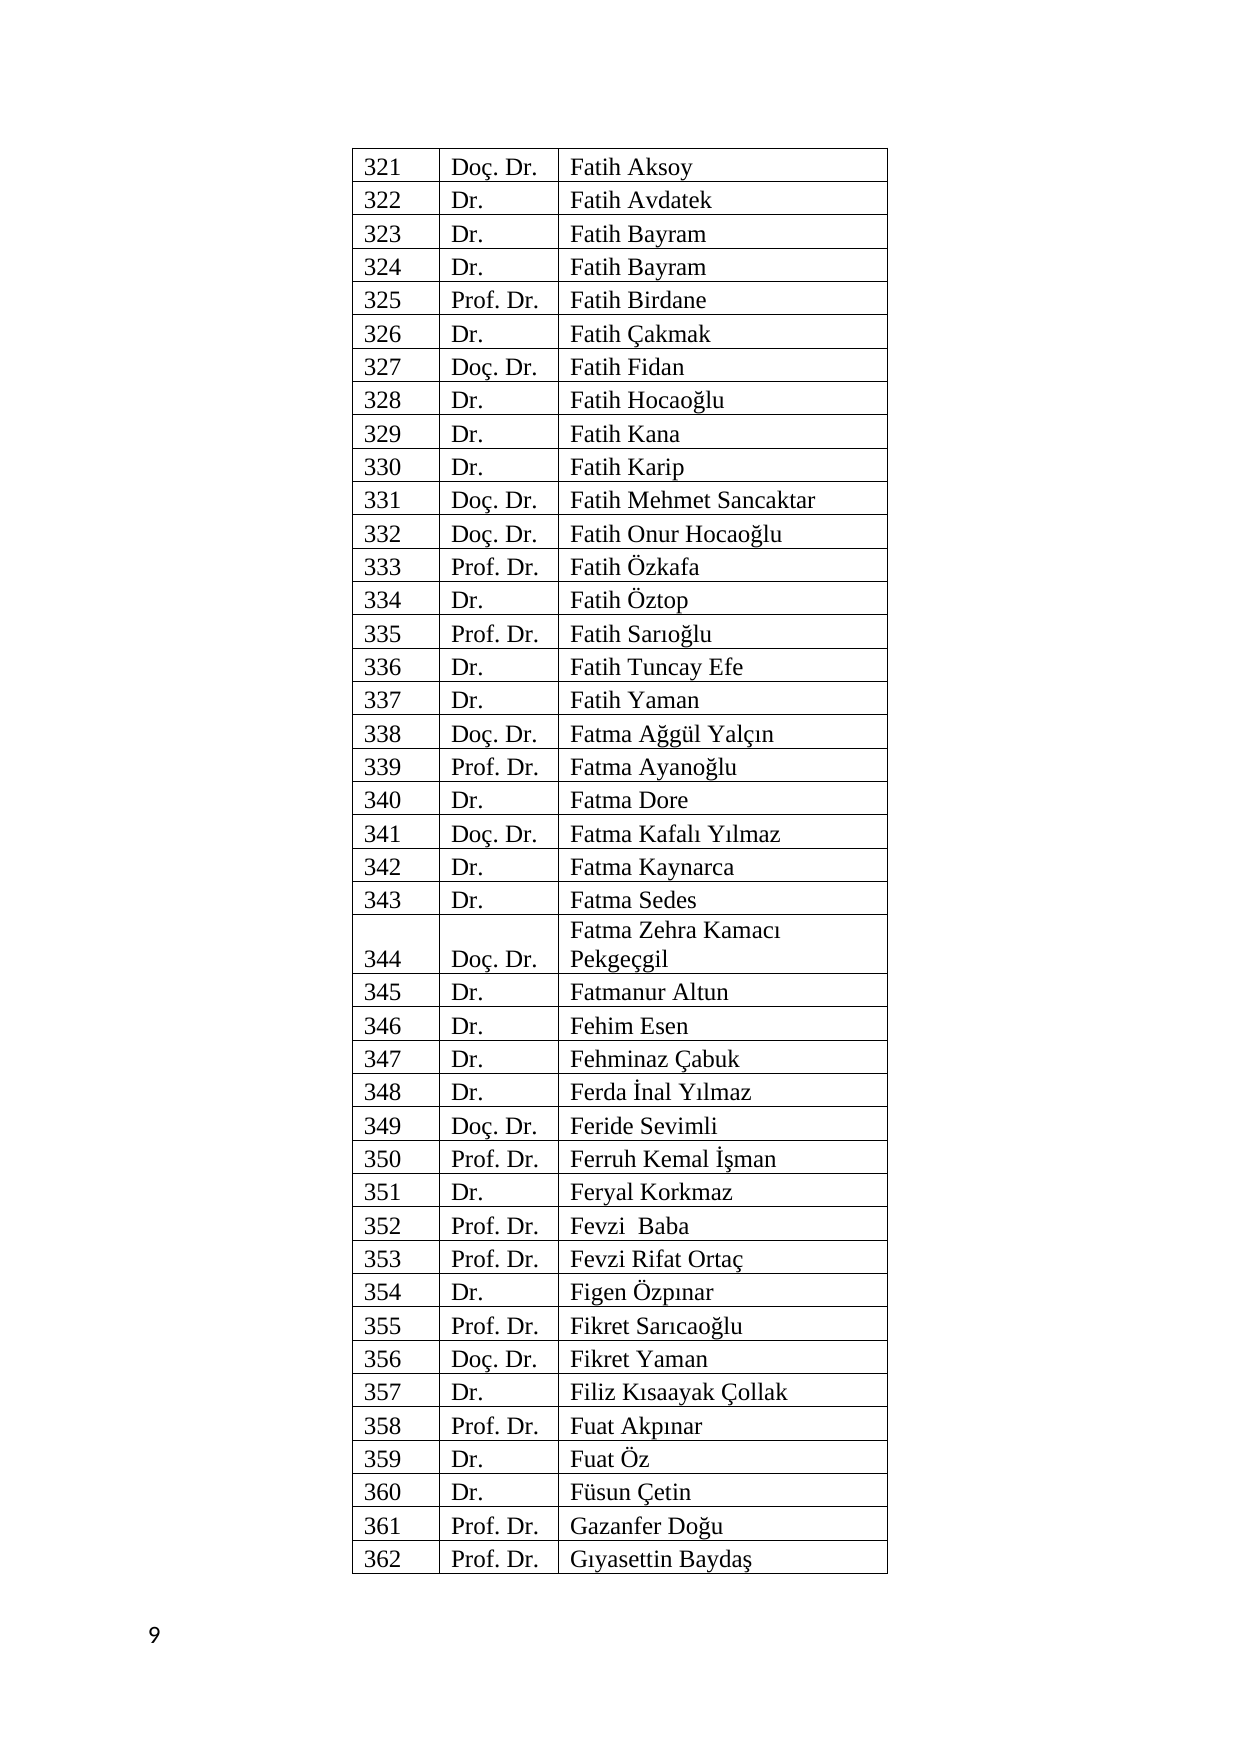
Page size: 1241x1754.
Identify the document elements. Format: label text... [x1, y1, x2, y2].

table_cell Dr. [440, 1074, 558, 1106]
table_cell 339 [353, 749, 439, 781]
table_cell Prof. Dr. [440, 1307, 558, 1339]
table_cell Fatih Bayram [559, 215, 887, 248]
table_cell Prof. Dr. [440, 282, 558, 314]
table_cell 343 [353, 882, 439, 914]
table_cell Doç. Dr. [440, 515, 558, 548]
table_cell 357 [353, 1374, 439, 1406]
table_cell Dr. [440, 1174, 558, 1206]
table_cell 333 [353, 549, 439, 581]
table_cell Prof. Dr. [440, 1407, 558, 1439]
table_cell Dr. [440, 1474, 558, 1506]
table_cell Feryal Korkmaz [559, 1174, 887, 1206]
table_cell Fatih Yaman [559, 682, 887, 714]
table_cell Prof. Dr. [440, 1507, 558, 1539]
table_cell Doç. Dr. [440, 1341, 558, 1373]
table_cell Fehim Esen [559, 1007, 887, 1039]
table_cell Fatih Sarıoğlu [559, 615, 887, 648]
table_cell 338 [353, 715, 439, 748]
table_cell Dr. [440, 382, 558, 414]
table_cell Fatih Özkafa [559, 549, 887, 581]
table_cell Füsun Çetin [559, 1474, 887, 1506]
table_cell 322 [353, 182, 439, 214]
table_cell 337 [353, 682, 439, 714]
table_cell Ferruh Kemal İşman [559, 1141, 887, 1173]
table_cell Dr. [440, 882, 558, 914]
table_cell 349 [353, 1107, 439, 1139]
table_cell Dr. [440, 582, 558, 614]
table_cell 360 [353, 1474, 439, 1506]
table_cell Ferda İnal Yılmaz [559, 1074, 887, 1106]
table_cell Dr. [440, 1441, 558, 1473]
table_cell 340 [353, 782, 439, 814]
table_cell 347 [353, 1041, 439, 1073]
table_cell Prof. Dr. [440, 1207, 558, 1239]
table_cell Dr. [440, 682, 558, 714]
table_cell Dr. [440, 1041, 558, 1073]
table_cell Fatma Kafalı Yılmaz [559, 815, 887, 848]
table_cell Fatih Hocaoğlu [559, 382, 887, 414]
table_cell Fatih Kana [559, 415, 887, 448]
table_cell 334 [353, 582, 439, 614]
table_cell Dr. [440, 649, 558, 681]
table_cell 348 [353, 1074, 439, 1106]
table_cell Doç. Dr. [440, 482, 558, 514]
table_cell Dr. [440, 782, 558, 814]
table_cell 351 [353, 1174, 439, 1206]
table_cell Dr. [440, 849, 558, 881]
table_cell Fatih Avdatek [559, 182, 887, 214]
table_cell 352 [353, 1207, 439, 1239]
table_cell Prof. Dr. [440, 549, 558, 581]
table_cell Fatih Fidan [559, 349, 887, 381]
table_cell 326 [353, 315, 439, 348]
table_cell 361 [353, 1507, 439, 1539]
table_cell Gıyasettin Baydaş [559, 1541, 887, 1573]
table_cell 342 [353, 849, 439, 881]
table_cell Fatih Karip [559, 449, 887, 481]
table_cell Prof. Dr. [440, 1141, 558, 1173]
table_cell Fevzi Rifat Ortaç [559, 1241, 887, 1273]
table_cell Fatih Bayram [559, 249, 887, 281]
table_cell 332 [353, 515, 439, 548]
table_cell 331 [353, 482, 439, 514]
table_cell Prof. Dr. [440, 615, 558, 648]
table_cell Prof. Dr. [440, 749, 558, 781]
table_cell Figen Özpınar [559, 1274, 887, 1306]
table_cell 327 [353, 349, 439, 381]
table_cell Dr. [440, 449, 558, 481]
table_cell Fuat Öz [559, 1441, 887, 1473]
table_cell Dr. [440, 1374, 558, 1406]
table_cell Prof. Dr. [440, 1241, 558, 1273]
table_cell Fehminaz Çabuk [559, 1041, 887, 1073]
table_cell 346 [353, 1007, 439, 1039]
table_cell Doç. Dr. [440, 815, 558, 848]
table_cell 354 [353, 1274, 439, 1306]
table_cell Dr. [440, 315, 558, 348]
table_cell 329 [353, 415, 439, 448]
table_cell Dr. [440, 415, 558, 448]
table_cell Fatma Ağgül Yalçın [559, 715, 887, 748]
table_cell Fatih Mehmet Sancaktar [559, 482, 887, 514]
table_cell 345 [353, 974, 439, 1006]
table_cell Dr. [440, 215, 558, 248]
table_cell Doç. Dr. [440, 149, 558, 181]
table_cell 328 [353, 382, 439, 414]
table_cell 362 [353, 1541, 439, 1573]
table_cell Filiz Kısaayak Çollak [559, 1374, 887, 1406]
table_cell 335 [353, 615, 439, 648]
table_cell Fatma Ayanoğlu [559, 749, 887, 781]
table_cell 355 [353, 1307, 439, 1339]
table_cell Feride Sevimli [559, 1107, 887, 1139]
table_cell Fikret Yaman [559, 1341, 887, 1373]
table_cell 341 [353, 815, 439, 848]
table_cell 353 [353, 1241, 439, 1273]
table_cell Fatih Tuncay Efe [559, 649, 887, 681]
table_cell Doç. Dr. [440, 715, 558, 748]
table_cell Dr. [440, 974, 558, 1006]
table_cell Fevzi Baba [559, 1207, 887, 1239]
table_cell 358 [353, 1407, 439, 1439]
table_cell 324 [353, 249, 439, 281]
table_cell Dr. [440, 1274, 558, 1306]
table_cell Doç. Dr. [440, 1107, 558, 1139]
table_cell 359 [353, 1441, 439, 1473]
table_cell 321 [353, 149, 439, 181]
table_cell Fikret Sarıcaoğlu [559, 1307, 887, 1339]
table_cell 350 [353, 1141, 439, 1173]
table_cell Fatma Kaynarca [559, 849, 887, 881]
table_cell Fatih Aksoy [559, 149, 887, 181]
table_cell Doç. Dr. [440, 349, 558, 381]
table_cell Dr. [440, 1007, 558, 1039]
table_cell 336 [353, 649, 439, 681]
table_cell Gazanfer Doğu [559, 1507, 887, 1539]
table_cell Fuat Akpınar [559, 1407, 887, 1439]
table_cell Prof. Dr. [440, 1541, 558, 1573]
table_cell Dr. [440, 249, 558, 281]
table_cell Doç. Dr. [440, 915, 558, 973]
table_cell Dr. [440, 182, 558, 214]
table_cell 344 [353, 915, 439, 973]
table_cell Fatih Çakmak [559, 315, 887, 348]
table_cell Fatih Onur Hocaoğlu [559, 515, 887, 548]
table_cell Fatih Öztop [559, 582, 887, 614]
table_cell Fatma Dore [559, 782, 887, 814]
table_cell 325 [353, 282, 439, 314]
table_cell 330 [353, 449, 439, 481]
table_cell Fatih Birdane [559, 282, 887, 314]
table_cell Fatmanur Altun [559, 974, 887, 1006]
table_cell 356 [353, 1341, 439, 1373]
table_cell Fatma Sedes [559, 882, 887, 914]
table_cell Fatma Zehra Kamacı Pekgeçgil [559, 915, 887, 973]
table_cell 323 [353, 215, 439, 248]
